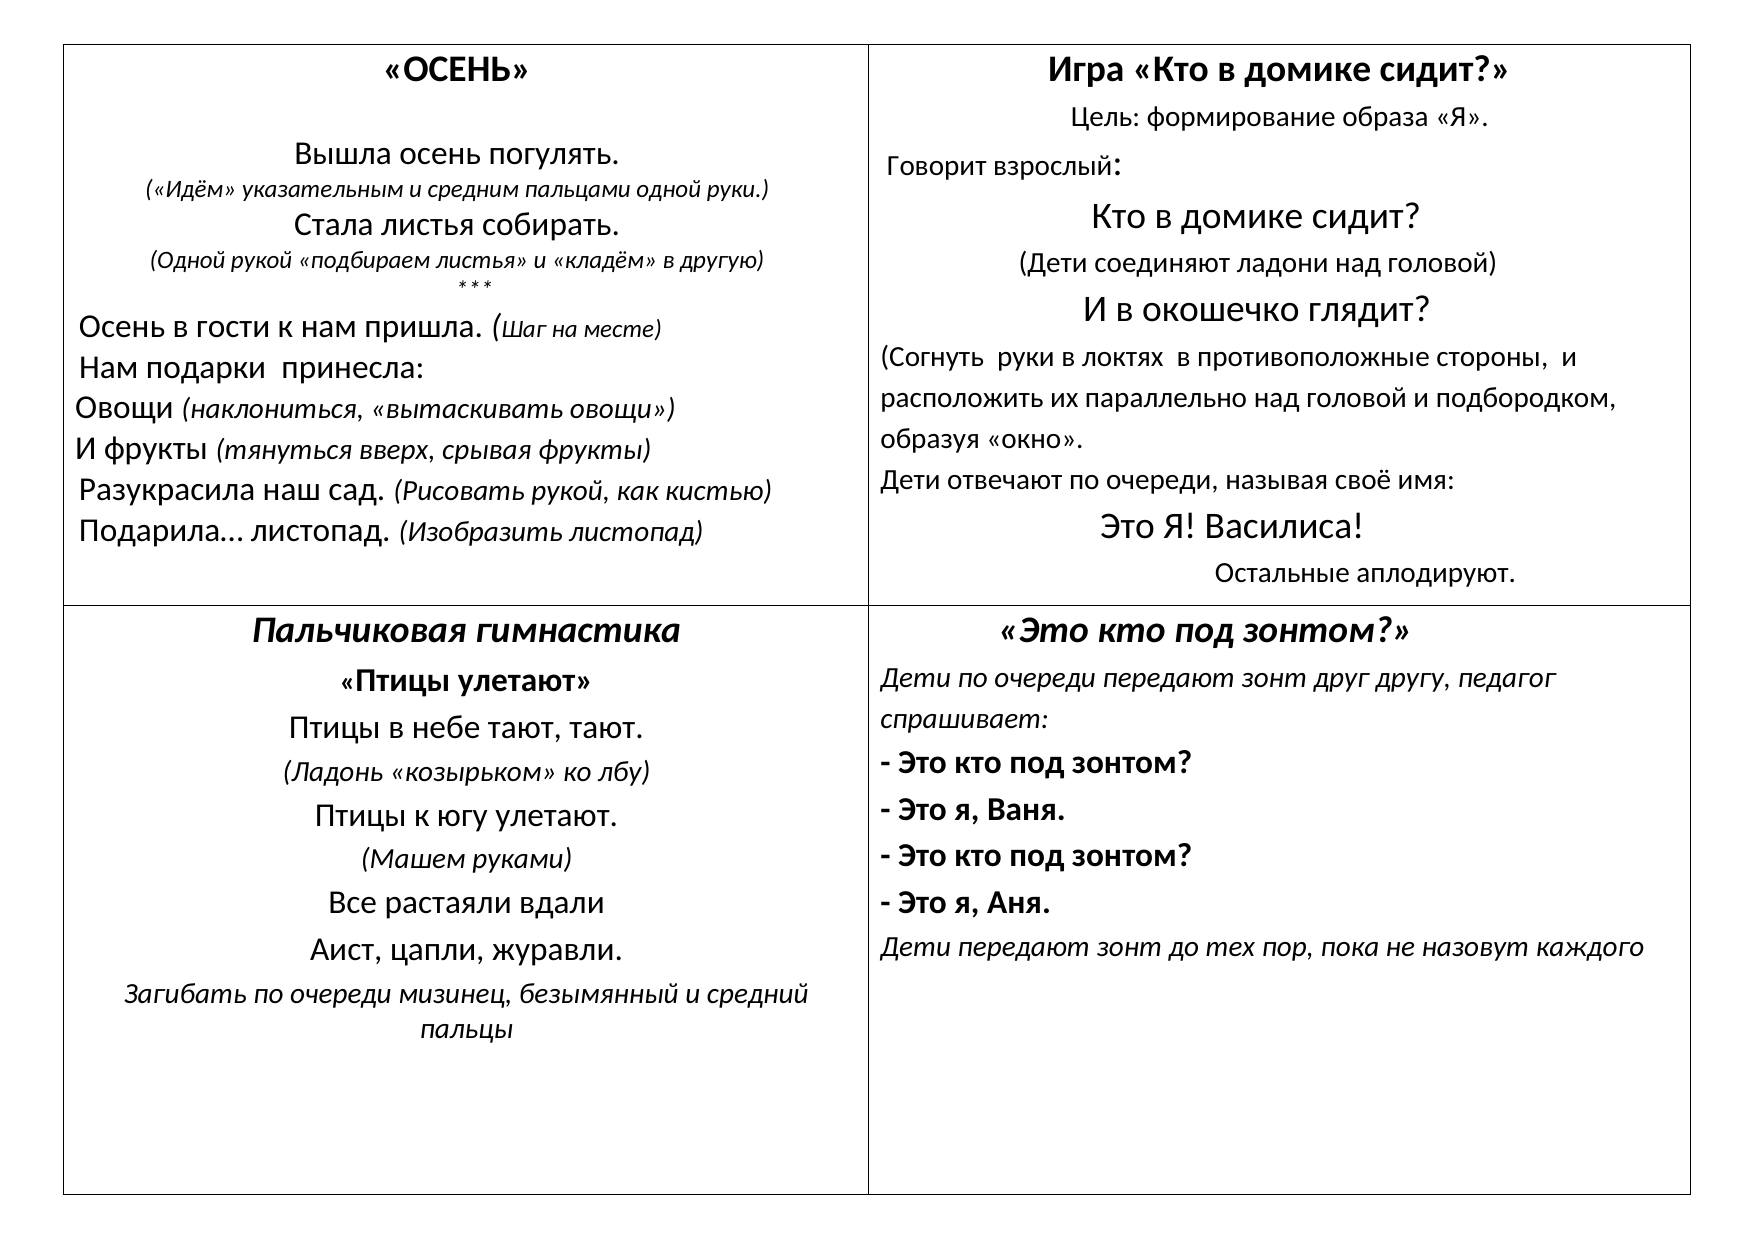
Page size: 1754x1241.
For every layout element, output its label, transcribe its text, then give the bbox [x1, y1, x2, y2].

table_cell Игра «Кто в домике сидит?» Цель: формирование образа «Я». Говорит взрослый: Кто в домике сидит? (Дети соединяют ладони над головой) И в окошечко глядит? (Согнуть руки в локтях в противоположные стороны, и расположить их параллельно над головой и подбородком, образуя «окно». Дети отвечают по очереди, называя своё имя: Это Я! Василиса! Остальные аплодируют. [869, 45, 1690, 605]
table_cell «ОСЕНЬ» Вышла осень погулять. («Идём» указательным и средним пальцами одной руки.) Стала листья собирать. (Одной рукой «подбираем листья» и «кладём» в другую) *** Осень в гости к нам пришла. (Шаг на месте) Нам подарки принесла: Овощи (наклониться, «вытаскивать овощи») И фрукты (тянуться вверх, срывая фрукты) Разукрасила наш сад. (Рисовать рукой, как кистью) Подарила… листопад. (Изобразить листопад) [64, 45, 868, 605]
table_cell Пальчиковая гимнастика «Птицы улетают» Птицы в небе тают, тают. (Ладонь «козырьком» ко лбу) Птицы к югу улетают. (Машем руками) Все растаяли вдали Аист, цапли, журавли. Загибать по очереди мизинец, безымянный и средний пальцы [64, 606, 868, 1194]
table_cell «Это кто под зонтом?» Дети по очереди передают зонт друг другу, педагог спрашивает: - Это кто под зонтом? - Это я, Ваня. - Это кто под зонтом? - Это я, Аня. Дети передают зонт до тех пор, пока не назовут каждого [869, 606, 1690, 1194]
